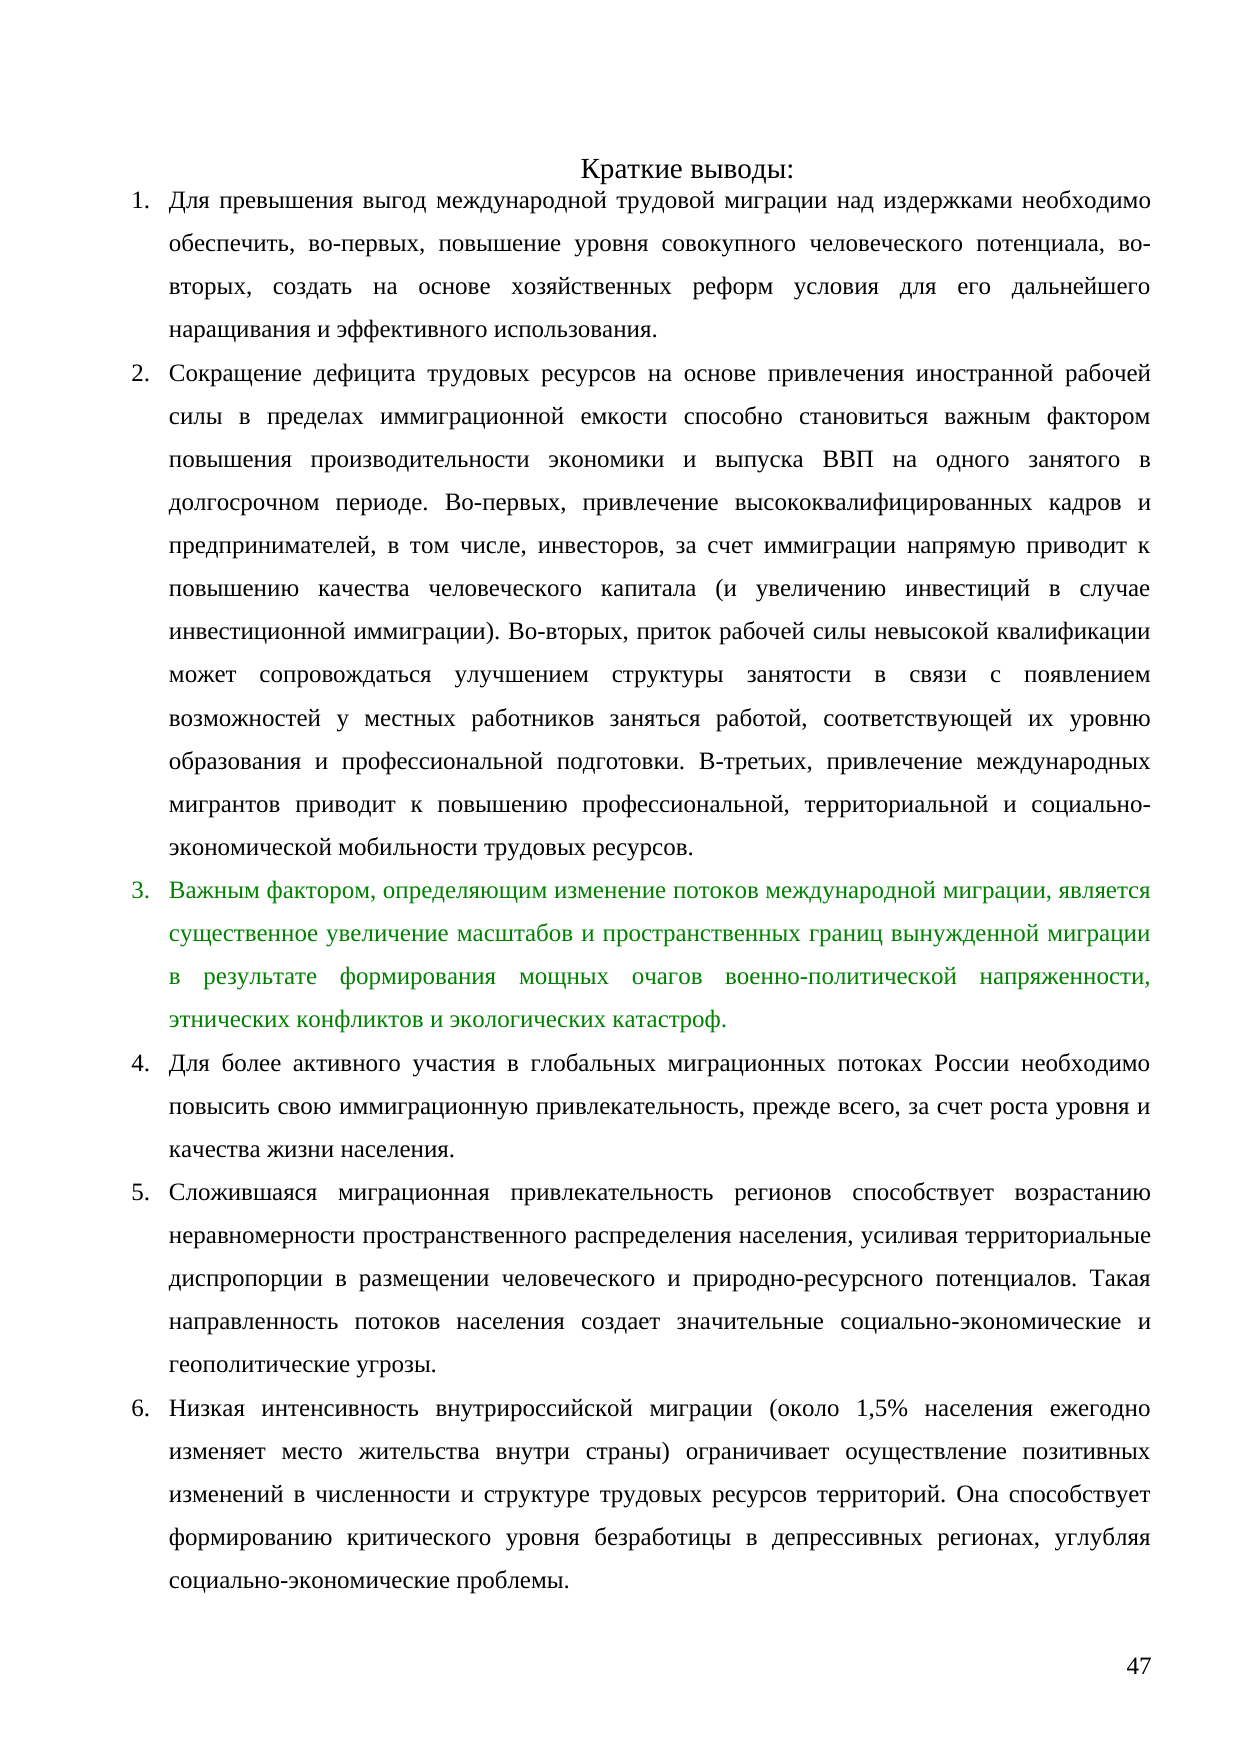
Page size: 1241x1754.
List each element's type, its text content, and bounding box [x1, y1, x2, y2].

list Сокращение дефицита трудовых ресурсов на основе привлечения иностранной рабочей силы в пределах иммиграционной емкости способно становиться важным фактором повышения производительности экономики и выпуска ВВП на одного занятого в долгосрочном периоде. Во-первых, привлечение высококвалифицированных кадров и предпринимателей, в том числе, инвесторов, за счет иммиграции напрямую приводит к повышению качества человеческого капитала (и увеличению инвестиций в случае инвестиционной иммиграции). Во-вторых, приток рабочей силы невысокой квалификации может сопровождаться улучшением структуры занятости в связи с появлением возможностей у местных работников заняться работой, соответствующей их уровню образования и профессиональной подготовки. В-третьих, привлечение международных мигрантов приводит к повышению профессиональной, территориальной и социально-экономической мобильности трудовых ресурсов. [131, 358, 1152, 861]
text Краткие выводы: [223, 152, 1152, 185]
list Низкая интенсивность внутрироссийской миграции (около 1,5% населения ежегодно изменяет место жительства внутри страны) ограничивает осуществление позитивных изменений в численности и структуре трудовых ресурсов территорий. Она способствует формированию критического уровня безработицы в депрессивных регионах, углубляя социально-экономические проблемы. [131, 1393, 1152, 1594]
list Важным фактором, определяющим изменение потоков международной миграции, является существенное увеличение масштабов и пространственных границ вынужденной миграции в результате формирования мощных очагов военно-политической напряженности, этнических конфликтов и экологических катастроф. [131, 875, 1152, 1033]
list Сложившаяся миграционная привлекательность регионов способствует возрастанию неравномерности пространственного распределения населения, усиливая территориальные диспропорции в размещении человеческого и природно-ресурсного потенциалов. Такая направленность потоков населения создает значительные социально-экономические и геополитические угрозы. [131, 1177, 1152, 1378]
list Для превышения выгод международной трудовой миграции над издержками необходимо обеспечить, во-первых, повышение уровня совокупного человеческого потенциала, во-вторых, создать на основе хозяйственных реформ условия для его дальнейшего наращивания и эффективного использования. [131, 185, 1152, 343]
list Для более активного участия в глобальных миграционных потоках России необходимо повысить свою иммиграционную привлекательность, прежде всего, за счет роста уровня и качества жизни населения. [131, 1048, 1152, 1163]
